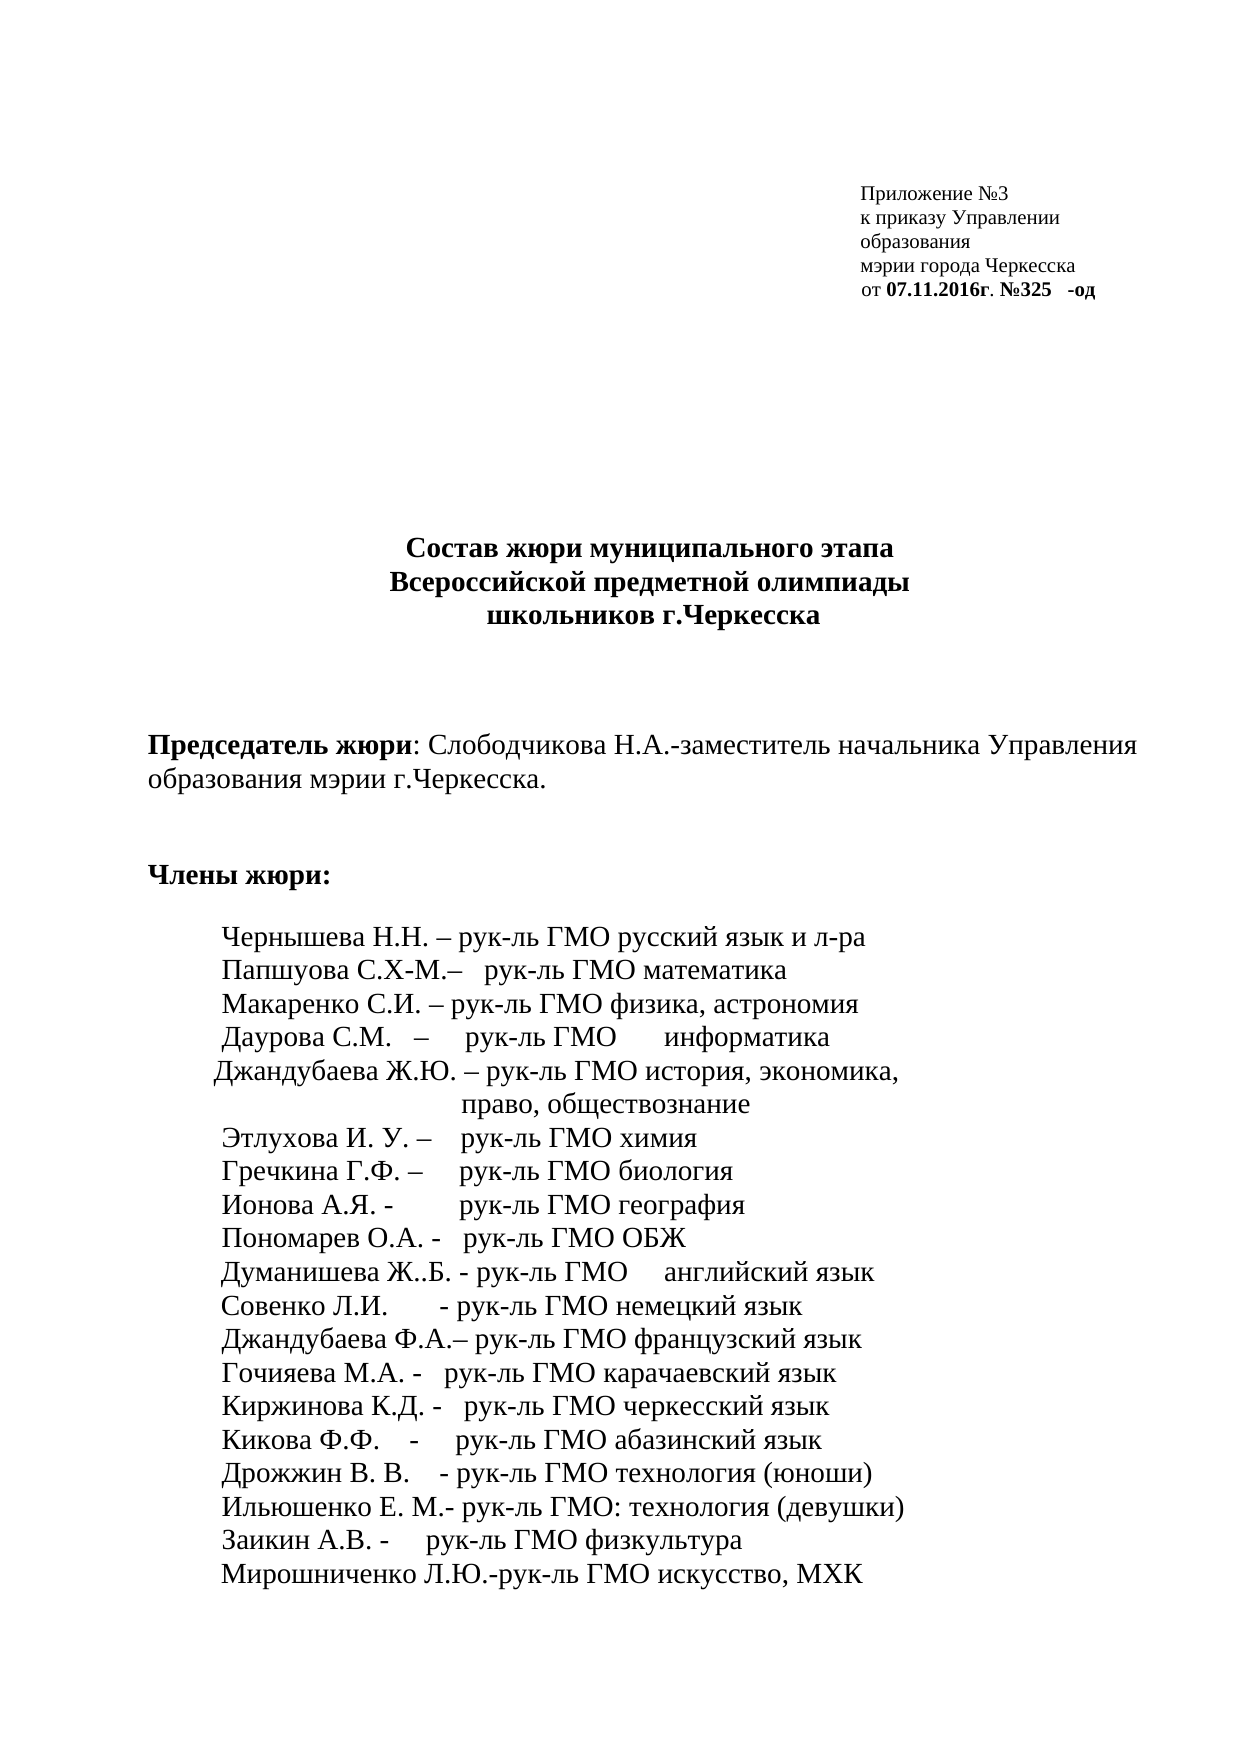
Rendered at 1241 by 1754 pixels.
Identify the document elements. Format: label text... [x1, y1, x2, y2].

text Ионова А.Я. - рук-ль ГМО география [148, 1187, 1152, 1221]
text Папшуова С.Х-М.– рук-ль ГМО математика [148, 952, 1152, 986]
text Дрожжин В. В. - рук-ль ГМО технология (юноши) [148, 1455, 1152, 1489]
text Члены жюри: [148, 857, 1152, 891]
text Состав жюри муниципального этапа [148, 530, 1152, 564]
text Заикин А.В. - рук-ль ГМО физкультура [148, 1522, 1152, 1556]
text Мирошниченко Л.Ю.-рук-ль ГМО искусство, МХК [148, 1556, 1152, 1589]
text Даурова С.М. – рук-ль ГМО информатика [148, 1019, 1152, 1053]
text Чернышева Н.Н. – рук-ль ГМО русский язык и л-ра [148, 919, 1152, 952]
text Этлухова И. У. – рук-ль ГМО химия [148, 1120, 1152, 1153]
text от 07.11.2016г. №325 -од [148, 277, 1152, 301]
text Макаренко С.И. – рук-ль ГМО физика, астрономия [148, 986, 1152, 1019]
text Ильюшенко Е. М.- рук-ль ГМО: технология (девушки) [148, 1489, 1152, 1522]
text Совенко Л.И. - рук-ль ГМО немецкий язык [148, 1288, 1152, 1321]
text Всероссийской предметной олимпиады [148, 564, 1152, 597]
text Пономарев О.А. - рук-ль ГМО ОБЖ [148, 1221, 1152, 1254]
text Джандубаева Ф.А.– рук-ль ГМО французский язык [148, 1321, 1152, 1355]
text Джандубаева Ж.Ю. – рук-ль ГМО история, экономика, [148, 1053, 1152, 1086]
text право, обществознание [148, 1086, 1152, 1120]
text школьников г.Черкесска [148, 597, 1152, 631]
text Киржинова К.Д. - рук-ль ГМО черкесский язык [148, 1388, 1152, 1422]
text Приложение №3 к приказу Управлении образования [860, 181, 1152, 253]
text мэрии города Черкесска [860, 253, 1152, 277]
text Кикова Ф.Ф. - рук-ль ГМО абазинский язык [148, 1422, 1152, 1455]
text Гречкина Г.Ф. – рук-ль ГМО биология [148, 1153, 1152, 1187]
text Гочияева М.А. - рук-ль ГМО карачаевский язык [148, 1355, 1152, 1388]
text Думанишева Ж..Б. - рук-ль ГМО английский язык [148, 1254, 1152, 1288]
text Председатель жюри: Слободчикова Н.А.-заместитель начальника Управления образования мэрии г.Черкесска. [148, 727, 1152, 794]
